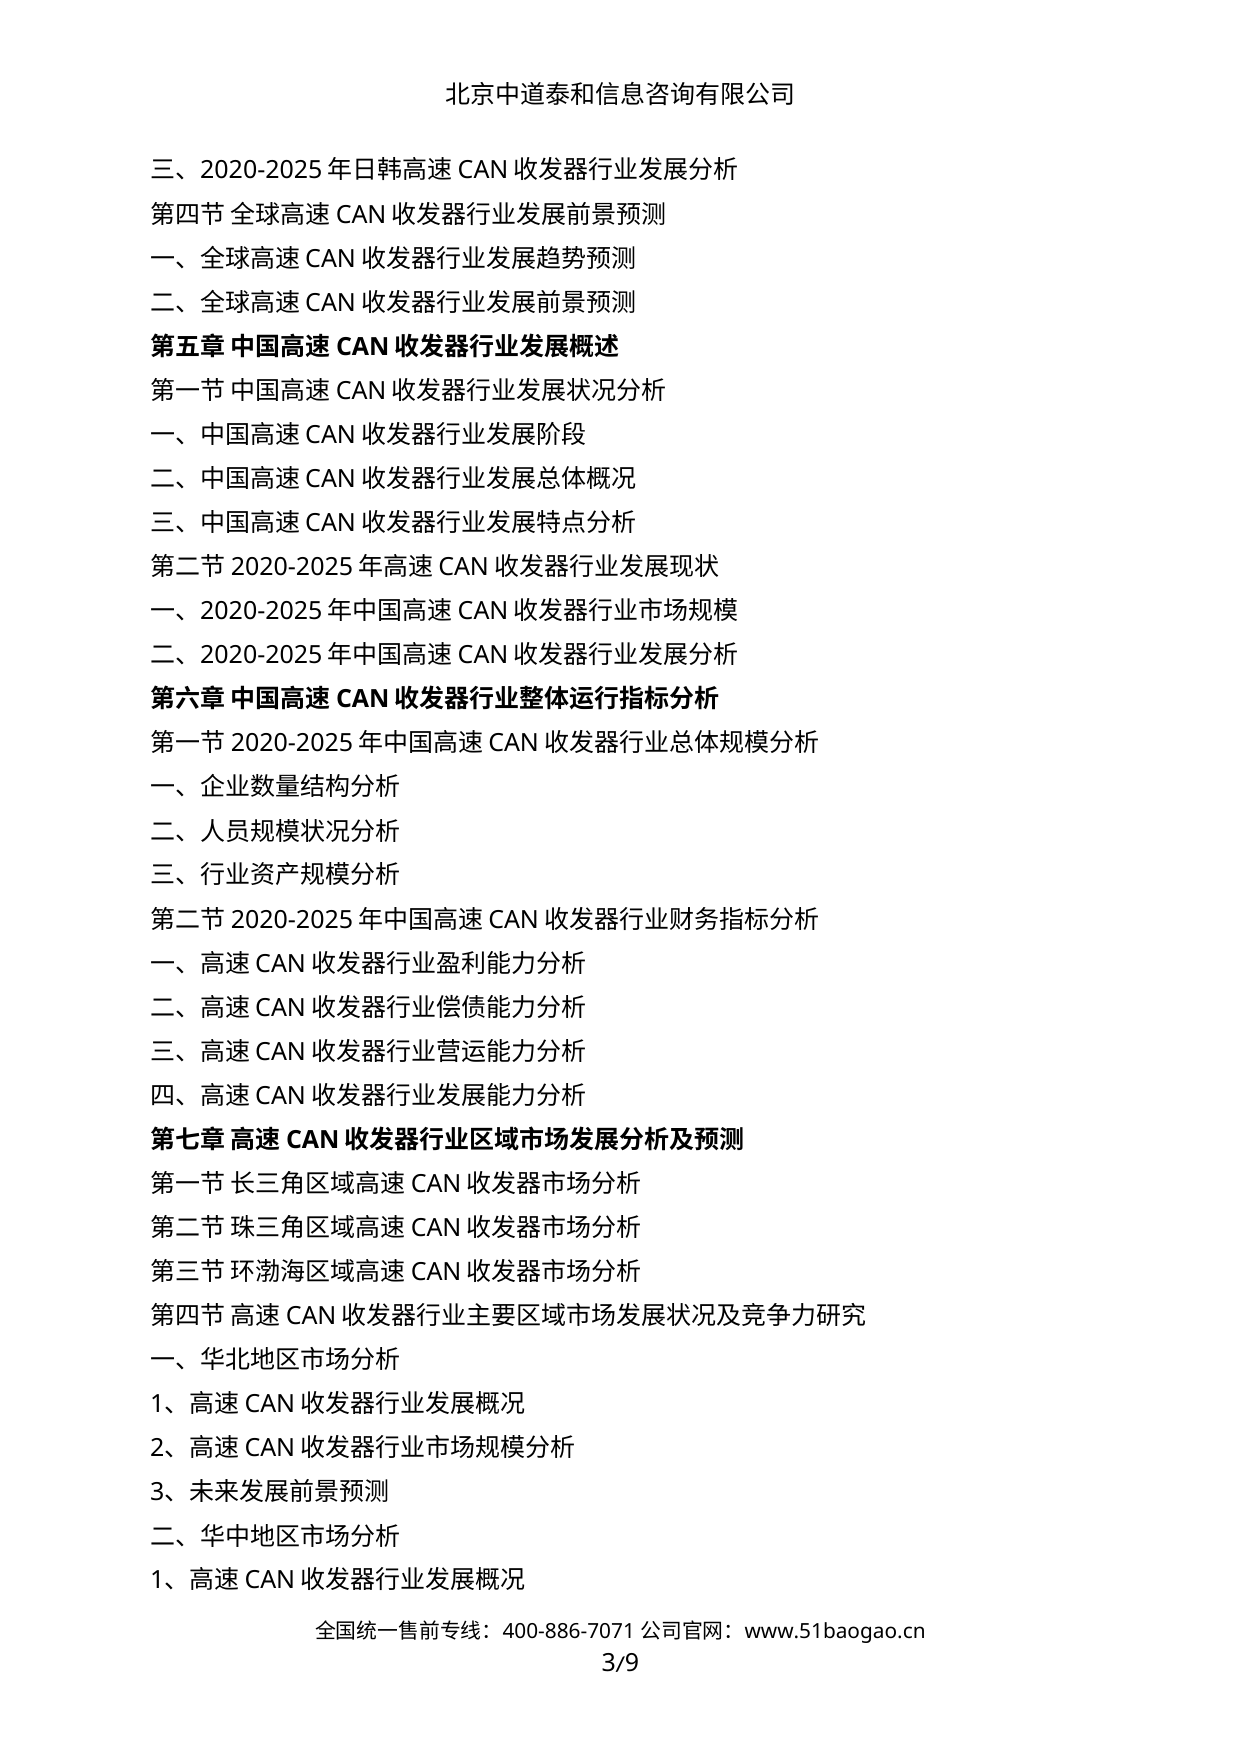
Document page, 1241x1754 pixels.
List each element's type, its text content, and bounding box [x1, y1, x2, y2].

text 1、高速CAN收发器行业发展概况 [150, 1560, 1090, 1596]
text 第一节 长三角区域高速CAN收发器市场分析 [150, 1163, 1090, 1200]
text 三、中国高速CAN收发器行业发展特点分析 [150, 502, 1090, 539]
text 二、华中地区市场分析 [150, 1516, 1090, 1552]
text 一、2020-2025年中国高速CAN收发器行业市场规模 [150, 591, 1090, 627]
text 一、企业数量结构分析 [150, 767, 1090, 803]
text 第四节 全球高速CAN收发器行业发展前景预测 [150, 194, 1090, 230]
text 1、高速CAN收发器行业发展概况 [150, 1384, 1090, 1420]
text 第二节 2020-2025年高速CAN收发器行业发展现状 [150, 547, 1090, 583]
text 一、中国高速CAN收发器行业发展阶段 [150, 414, 1090, 451]
text 二、2020-2025年中国高速CAN收发器行业发展分析 [150, 635, 1090, 671]
text 二、中国高速CAN收发器行业发展总体概况 [150, 458, 1090, 495]
text 二、人员规模状况分析 [150, 811, 1090, 847]
text 二、全球高速CAN收发器行业发展前景预测 [150, 282, 1090, 318]
text 一、华北地区市场分析 [150, 1340, 1090, 1376]
text 三、高速CAN收发器行业营运能力分析 [150, 1031, 1090, 1067]
text 第一节 中国高速CAN收发器行业发展状况分析 [150, 370, 1090, 407]
text 2、高速CAN收发器行业市场规模分析 [150, 1428, 1090, 1464]
text 三、2020-2025年日韩高速CAN收发器行业发展分析 [150, 150, 1090, 186]
text 第三节 环渤海区域高速CAN收发器市场分析 [150, 1252, 1090, 1288]
text 第二节 2020-2025年中国高速CAN收发器行业财务指标分析 [150, 899, 1090, 935]
text 一、高速CAN收发器行业盈利能力分析 [150, 943, 1090, 979]
text 第二节 珠三角区域高速CAN收发器市场分析 [150, 1207, 1090, 1244]
text 二、高速CAN收发器行业偿债能力分析 [150, 987, 1090, 1023]
text 第七章 高速CAN收发器行业区域市场发展分析及预测 [150, 1119, 1090, 1156]
text 第一节 2020-2025年中国高速CAN收发器行业总体规模分析 [150, 723, 1090, 759]
text 第四节 高速CAN收发器行业主要区域市场发展状况及竞争力研究 [150, 1296, 1090, 1332]
text 第六章 中国高速CAN收发器行业整体运行指标分析 [150, 679, 1090, 715]
text 一、全球高速CAN收发器行业发展趋势预测 [150, 238, 1090, 274]
text 四、高速CAN收发器行业发展能力分析 [150, 1075, 1090, 1112]
text 第五章 中国高速CAN收发器行业发展概述 [150, 326, 1090, 362]
text 三、行业资产规模分析 [150, 855, 1090, 891]
text 3、未来发展前景预测 [150, 1472, 1090, 1508]
